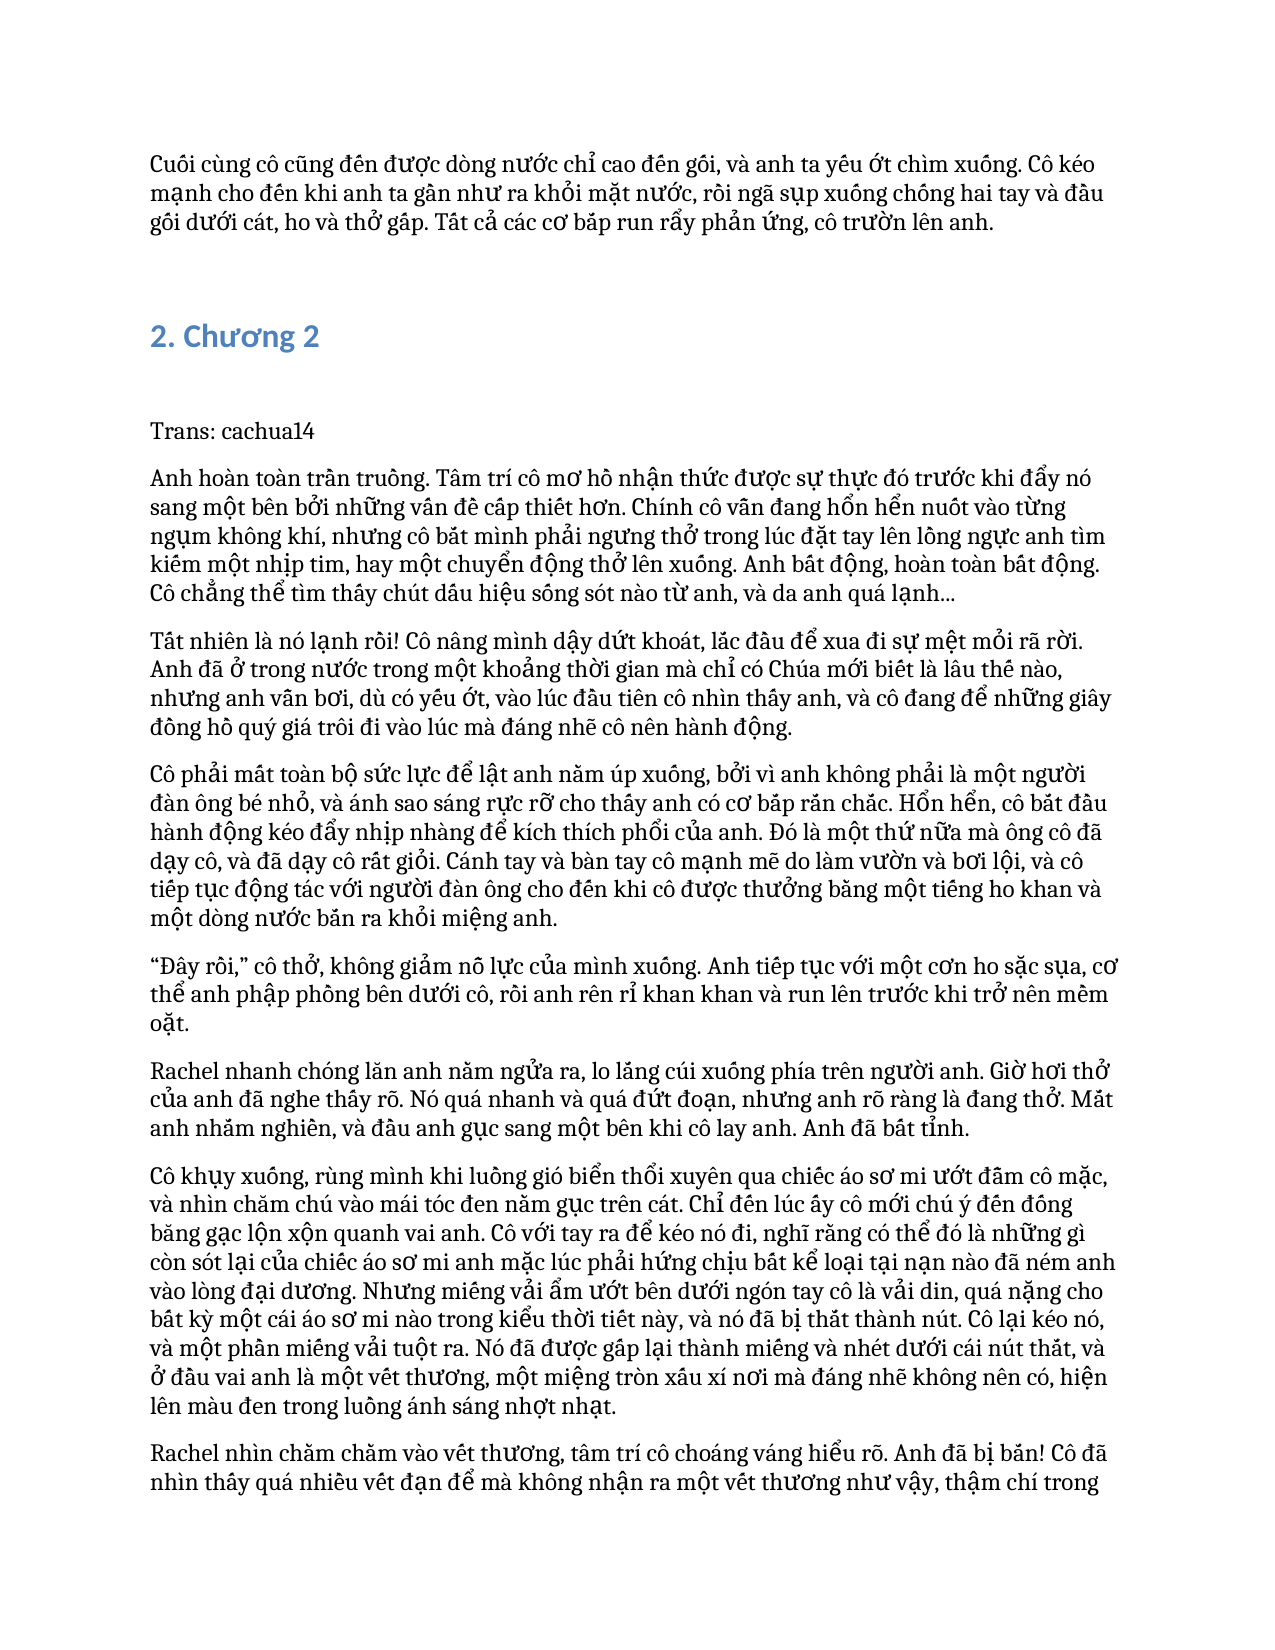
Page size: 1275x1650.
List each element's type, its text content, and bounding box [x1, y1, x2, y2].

text Cô khụy xuống, rùng mình khi luồng gió biển thổi xuyên qua chiếc áo sơ mi ướt đẫm cô mặc, và nhìn chăm chú vào mái tóc đen nằm gục trên cát. Chỉ đến lúc ấy cô mới chú ý đến đống băng gạc lộn xộn quanh vai anh. Cô với tay ra để kéo nó đi, nghĩ rằng có thể đó là những gì còn sót lại của chiếc áo sơ mi anh mặc lúc phải hứng chịu bất kể loại tại nạn nào đã ném anh vào lòng đại dương. Nhưng miếng vải ẩm ướt bên dưới ngón tay cô là vải din, quá nặng cho bất kỳ một cái áo sơ mi nào trong kiểu thời tiết này, và nó đã bị thắt thành nút. Cô lại kéo nó, và một phần miếng vải tuột ra. Nó đã được gấp lại thành miếng và nhét dưới cái nút thắt, và ở đầu vai anh là một vết thương, một miệng tròn xấu xí nơi mà đáng nhẽ không nên có, hiện lên màu đen trong luồng ánh sáng nhợt nhạt. [150, 1162, 1125, 1420]
text Rachel nhanh chóng lăn anh nằm ngửa ra, lo lắng cúi xuống phía trên người anh. Giờ hơi thở của anh đã nghe thấy rõ. Nó quá nhanh và quá đứt đoạn, nhưng anh rõ ràng là đang thở. Mắt anh nhắm nghiền, và đầu anh gục sang một bên khi cô lay anh. Anh đã bất tỉnh. [150, 1057, 1125, 1143]
text Cô phải mất toàn bộ sức lực để lật anh nằm úp xuống, bởi vì anh không phải là một người đàn ông bé nhỏ, và ánh sao sáng rực rỡ cho thấy anh có cơ bắp rắn chắc. Hổn hển, cô bắt đầu hành động kéo đẩy nhịp nhàng để kích thích phổi của anh. Đó là một thứ nữa mà ông cô đã dạy cô, và đã dạy cô rất giỏi. Cánh tay và bàn tay cô mạnh mẽ do làm vườn và bơi lội, và cô tiếp tục động tác với người đàn ông cho đến khi cô được thưởng bằng một tiếng ho khan và một dòng nước bắn ra khỏi miệng anh. [150, 760, 1125, 933]
text Tất nhiên là nó lạnh rồi! Cô nâng mình dậy dứt khoát, lắc đầu để xua đi sự mệt mỏi rã rời. Anh đã ở trong nước trong một khoảng thời gian mà chỉ có Chúa mới biết là lâu thế nào, nhưng anh vẫn bơi, dù có yếu ớt, vào lúc đầu tiên cô nhìn thấy anh, và cô đang để những giây đồng hồ quý giá trôi đi vào lúc mà đáng nhẽ cô nên hành động. [150, 627, 1125, 742]
subtitle 2. Chương 2 [150, 314, 1125, 355]
text Trans: cachua14 [150, 359, 1125, 445]
text Anh hoàn toàn trần truồng. Tâm trí cô mơ hồ nhận thức được sự thực đó trước khi đẩy nó sang một bên bởi những vấn đề cấp thiết hơn. Chính cô vẫn đang hổn hển nuốt vào từng ngụm không khí, nhưng cô bắt mình phải ngưng thở trong lúc đặt tay lên lồng ngực anh tìm kiếm một nhịp tim, hay một chuyển động thở lên xuống. Anh bất động, hoàn toàn bất động. Cô chẳng thể tìm thấy chút dấu hiệu sống sót nào từ anh, và da anh quá lạnh... [150, 464, 1125, 608]
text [150, 1439, 1125, 1497]
text Cuối cùng cô cũng đến được dòng nước chỉ cao đến gối, và anh ta yếu ớt chìm xuống. Cô kéo mạnh cho đến khi anh ta gần như ra khỏi mặt nước, rồi ngã sụp xuống chống hai tay và đầu gối dưới cát, ho và thở gấp. Tất cả các cơ bắp run rẩy phản ứng, cô trườn lên anh. [150, 150, 1125, 294]
text “Đây rồi,” cô thở, không giảm nỗ lực của mình xuống. Anh tiếp tục với một cơn ho sặc sụa, cơ thể anh phập phồng bên dưới cô, rồi anh rên rỉ khan khan và run lên trước khi trở nên mềm oặt. [150, 952, 1125, 1038]
